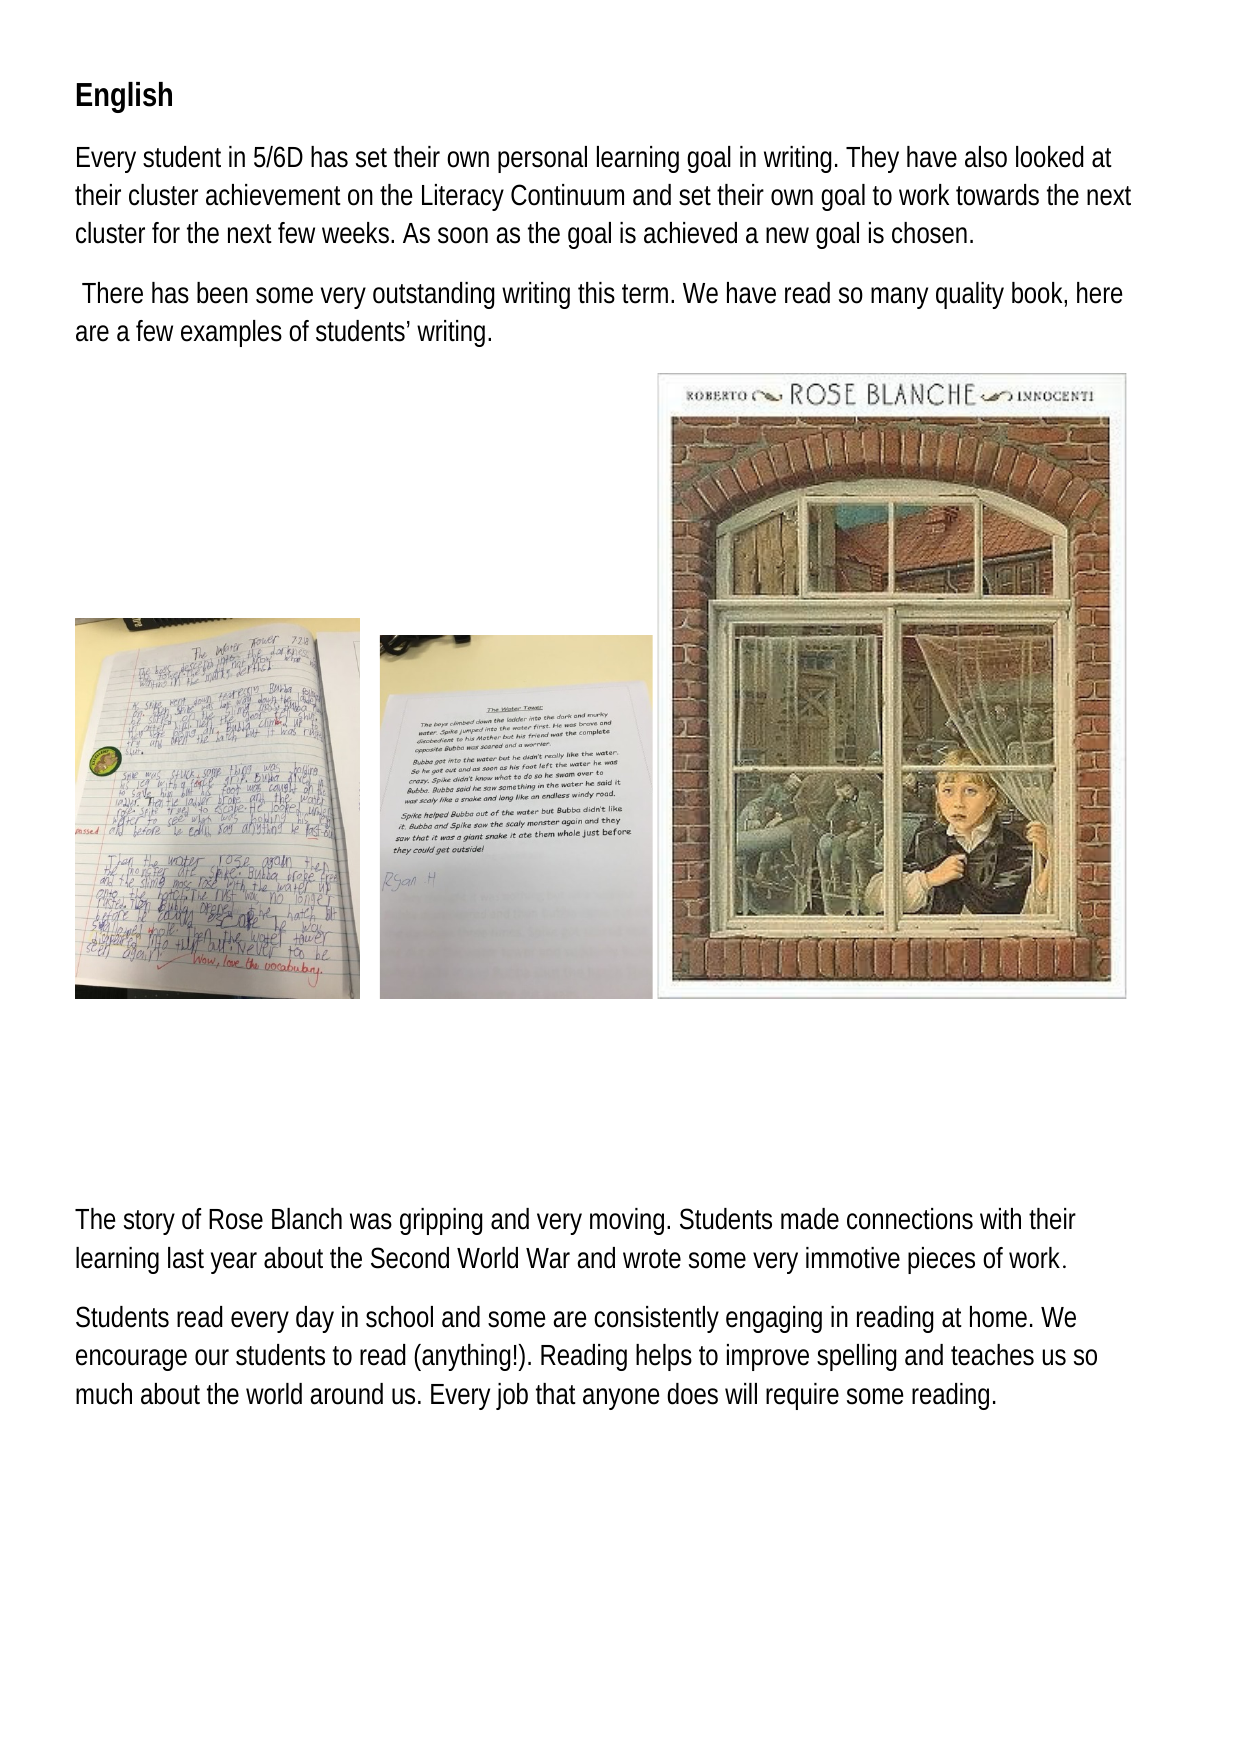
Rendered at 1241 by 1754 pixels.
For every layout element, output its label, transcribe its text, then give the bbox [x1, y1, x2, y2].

text The story of Rose Blanch was gripping and very moving. Students made connections with their learning last year about the Second World War and wrote some very immotive pieces of work. [75, 1202, 1165, 1274]
text Every student in 5/6D has set their own personal learning goal in writing. They have also looked at their cluster achievement on the Literacy Continuum and set their own goal to work towards the next cluster for the next few weeks. As soon as the goal is achieved a new goal is chosen. [75, 140, 1165, 250]
text English [75, 75, 1165, 113]
picture [657, 373, 1127, 999]
picture [75, 618, 360, 999]
text There has been some very outstanding writing this term. We have read so many quality book, here are a few examples of students’ writing. [75, 276, 1165, 348]
picture [379, 635, 653, 999]
text Students read every day in school and some are consistently engaging in reading at home. We encourage our students to read (anything!). Reading helps to improve spelling and teaches us so much about the world around us. Every job that anyone does will require some reading. [75, 1300, 1165, 1410]
